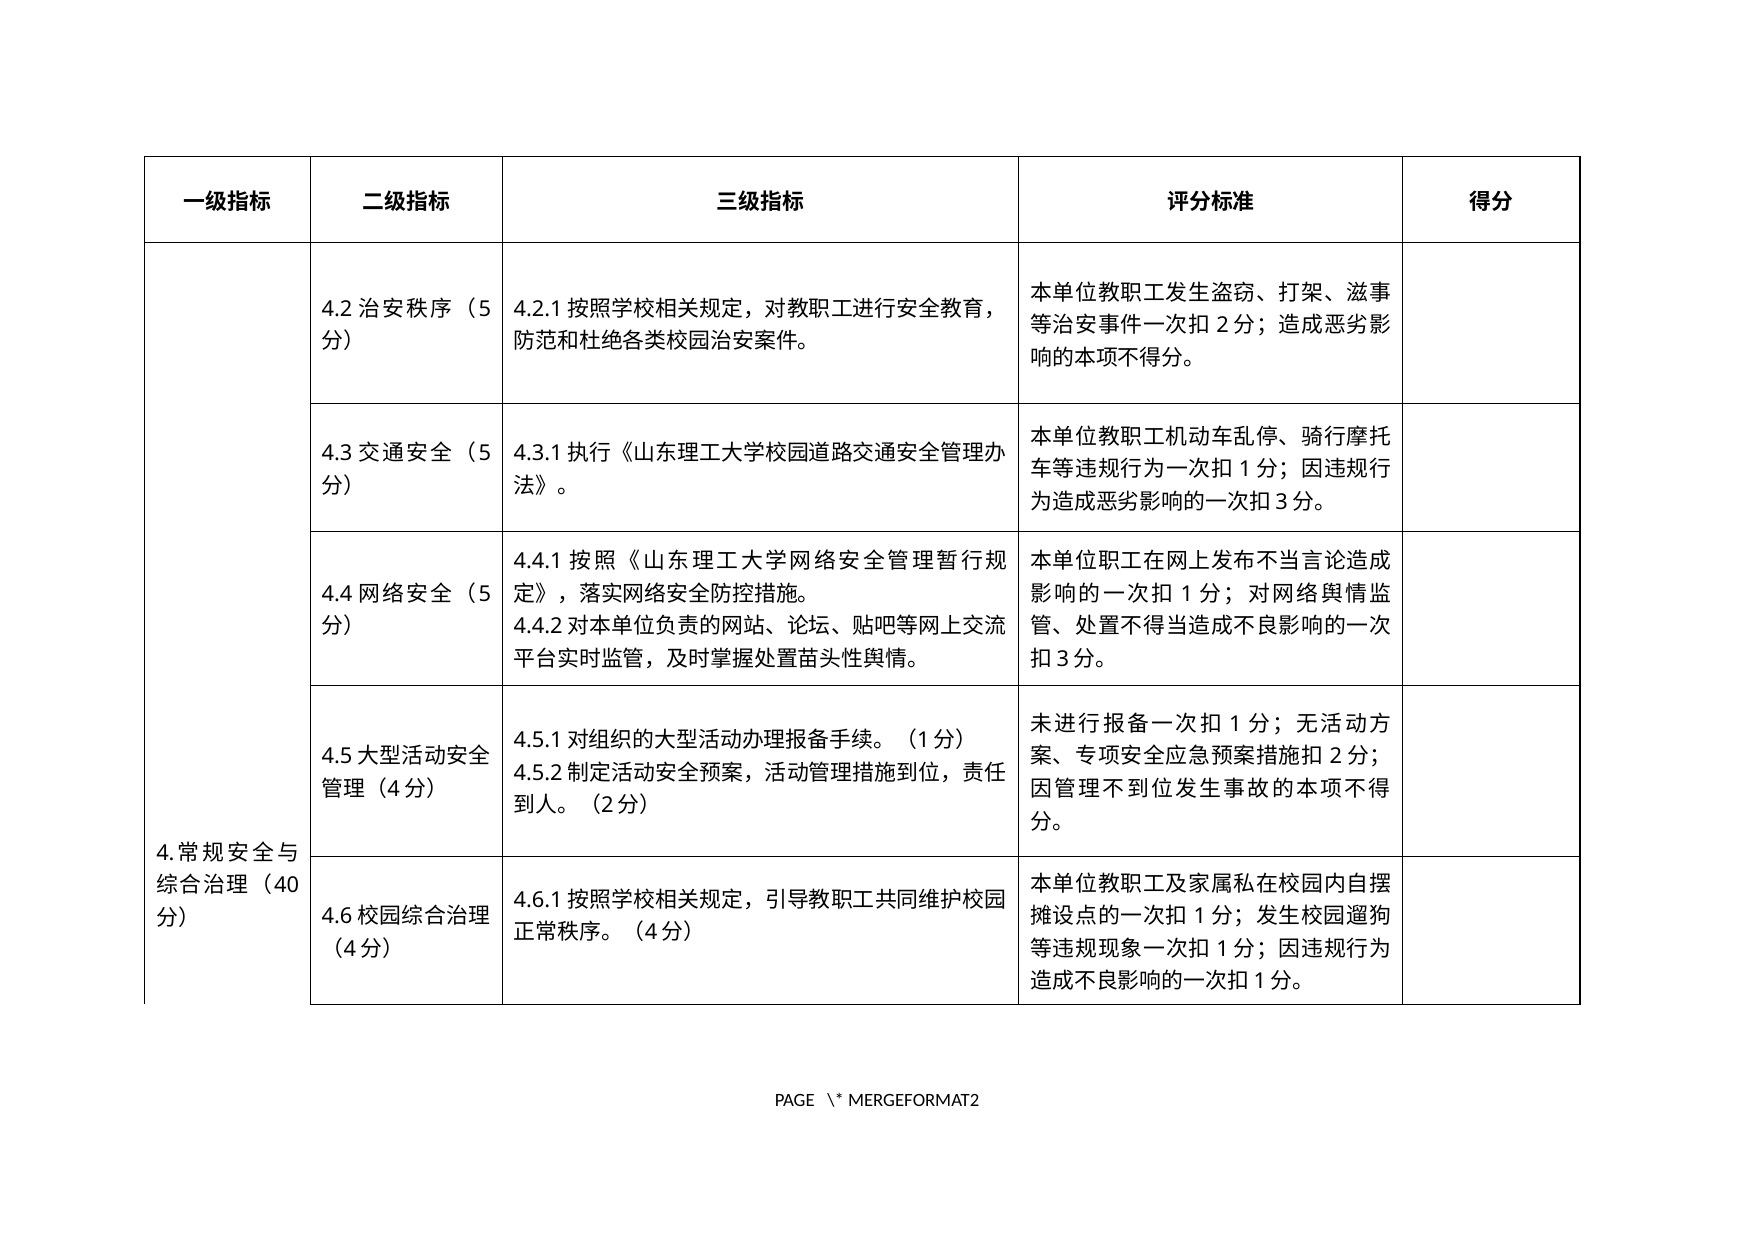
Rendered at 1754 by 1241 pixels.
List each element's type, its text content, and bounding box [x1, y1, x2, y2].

table_header 一级指标 [145, 157, 310, 242]
table_cell [1403, 686, 1579, 856]
table_cell [1403, 857, 1579, 1003]
table_cell [1403, 404, 1579, 531]
table_cell 4.6.1按照学校相关规定，引导教职工共同维护校园正常秩序。（4分） [503, 857, 1018, 1003]
table_cell [1403, 243, 1579, 403]
table_cell 未进行报备一次扣1分；无活动方案、专项安全应急预案措施扣2分；因管理不到位发生事故的本项不得分。 [1019, 686, 1402, 856]
table_header 二级指标 [311, 157, 502, 242]
table_cell 4.4网络安全（5分） [311, 532, 502, 684]
table_cell [1403, 532, 1579, 684]
table_cell 4.5.1对组织的大型活动办理报备手续。（1分） 4.5.2制定活动安全预案，活动管理措施到位，责任到人。（2分） [503, 686, 1018, 856]
table_header 评分标准 [1019, 157, 1402, 242]
table_cell 4.5大型活动安全管理（4分） [311, 686, 502, 856]
table_cell 4.3交通安全（5分） [311, 404, 502, 531]
table_cell 本单位教职工及家属私在校园内自摆摊设点的一次扣1分；发生校园遛狗等违规现象一次扣1分；因违规行为造成不良影响的一次扣1分。 [1019, 857, 1402, 1003]
table_cell 本单位职工在网上发布不当言论造成影响的一次扣1分；对网络舆情监管、处置不得当造成不良影响的一次扣3分。 [1019, 532, 1402, 684]
table_cell 4.常规安全与综合治理（40分） 4.常规安全与综合治理（40分） [145, 243, 310, 1003]
table_cell 4.2治安秩序（5分） [311, 243, 502, 403]
table_cell 4.6校园综合治理（4分） [311, 857, 502, 1003]
table_header 得分 [1403, 157, 1579, 242]
table_cell 4.3.1执行《山东理工大学校园道路交通安全管理办法》。 [503, 404, 1018, 531]
table_cell 4.4.1按照《山东理工大学网络安全管理暂行规定》，落实网络安全防控措施。 4.4.2对本单位负责的网站、论坛、贴吧等网上交流平台实时监管，及时掌握处置苗头性舆情。 [503, 532, 1018, 684]
table_cell 4.2.1按照学校相关规定，对教职工进行安全教育，防范和杜绝各类校园治安案件。 [503, 243, 1018, 403]
table_cell 本单位教职工机动车乱停、骑行摩托车等违规行为一次扣1分；因违规行为造成恶劣影响的一次扣3分。 [1019, 404, 1402, 531]
table_cell 本单位教职工发生盗窃、打架、滋事等治安事件一次扣2分；造成恶劣影响的本项不得分。 [1019, 243, 1402, 403]
table_header 三级指标 [503, 157, 1018, 242]
